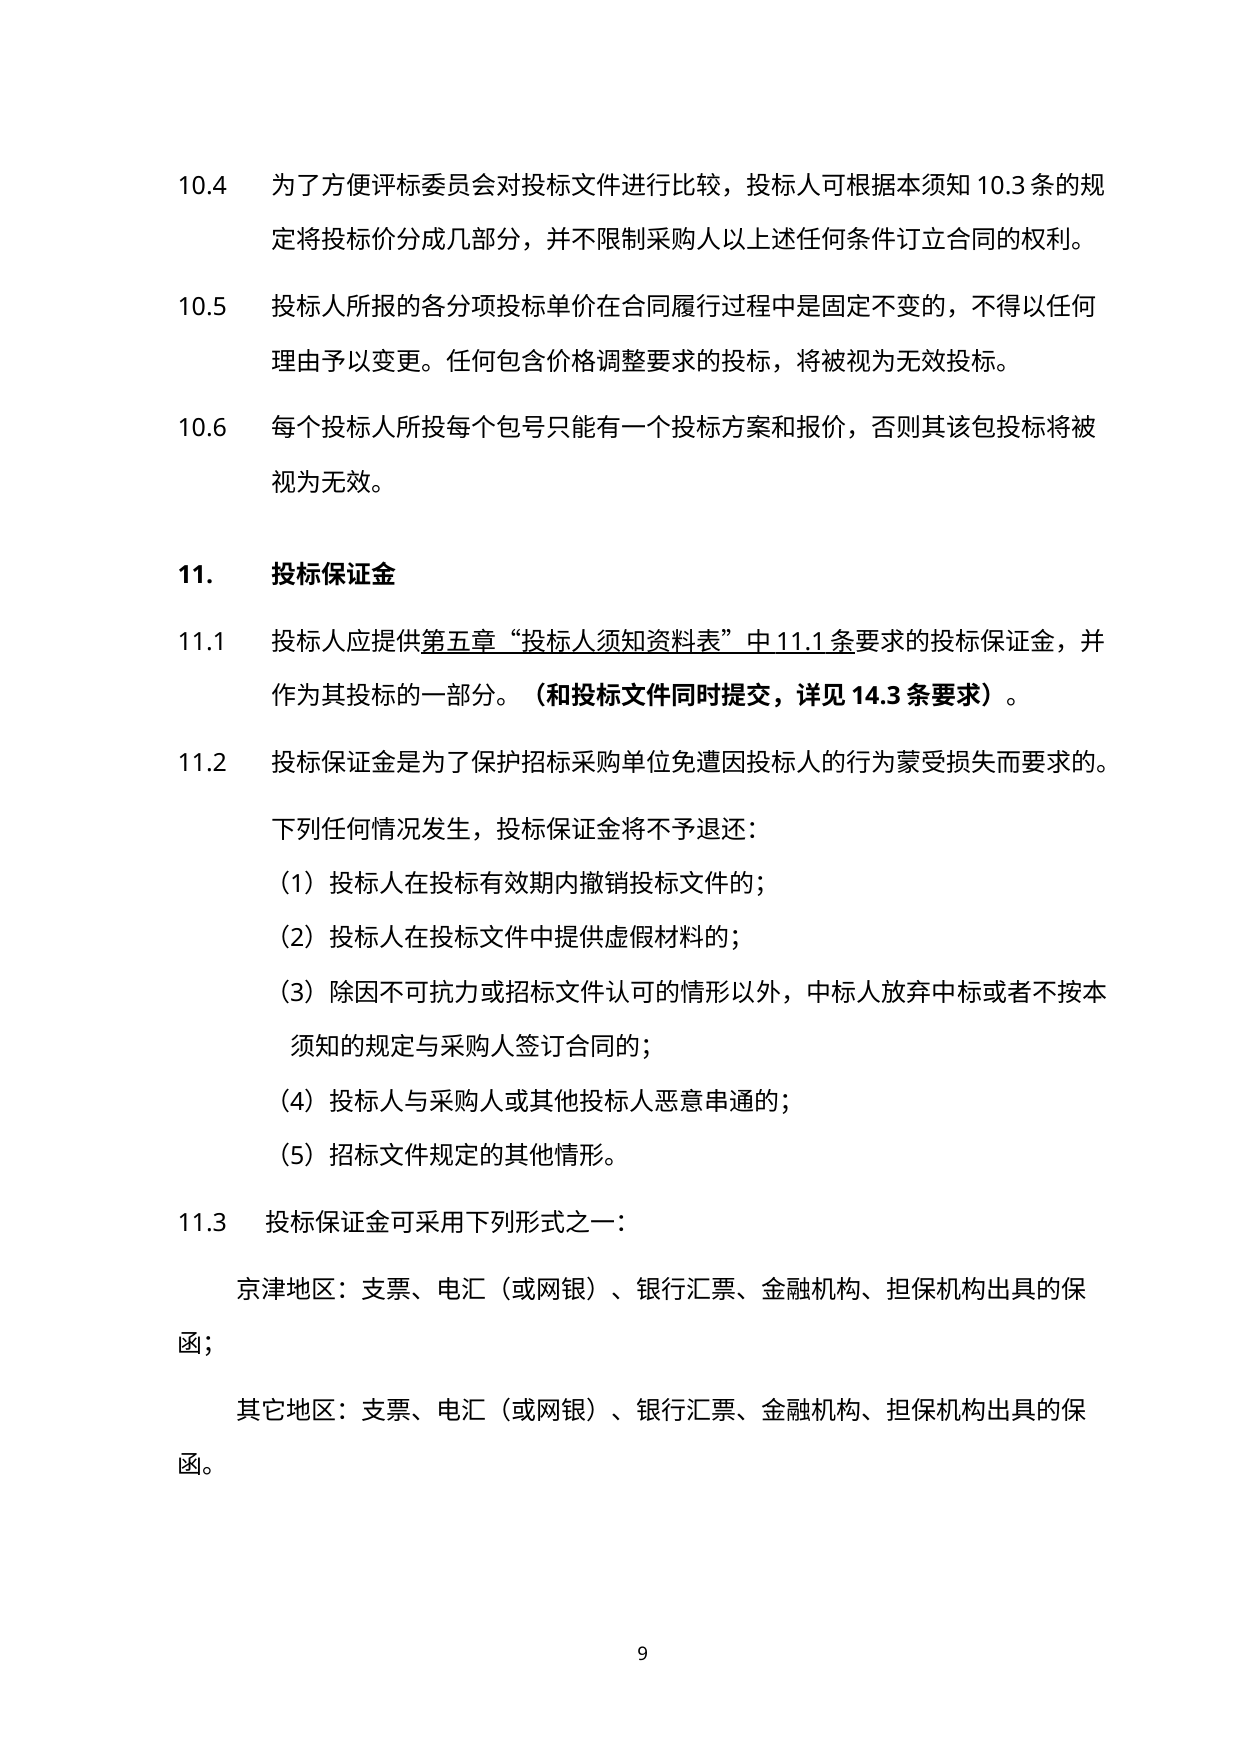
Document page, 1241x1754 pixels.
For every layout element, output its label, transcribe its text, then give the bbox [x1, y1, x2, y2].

text 10.6 每个投标人所投每个包号只能有一个投标方案和报价，否则其该包投标将被视为无效。 [177, 408, 1107, 498]
subtitle 11. 投标保证金 [177, 554, 1107, 590]
text 11.2 投标保证金是为了保护招标采购单位免遭因投标人的行为蒙受损失而要求的。 [177, 742, 1107, 778]
text 下列任何情况发生，投标保证金将不予退还： [215, 809, 1107, 845]
text 11.1 投标人应提供第五章“投标人须知资料表”中11.1条要求的投标保证金，并作为其投标的一部分。（和投标文件同时提交，详见14.3条要求）。 [177, 621, 1107, 712]
text 10.4 为了方便评标委员会对投标文件进行比较，投标人可根据本须知10.3条的规定将投标价分成几部分，并不限制采购人以上述任何条件订立合同的权利。 [177, 165, 1107, 256]
text （3）除因不可抗力或招标文件认可的情形以外，中标人放弃中标或者不按本须知的规定与采购人签订合同的； [265, 972, 1107, 1063]
text 10.5 投标人所报的各分项投标单价在合同履行过程中是固定不变的，不得以任何理由予以变更。任何包含价格调整要求的投标，将被视为无效投标。 [177, 287, 1107, 377]
text 京津地区：支票、电汇（或网银）、银行汇票、金融机构、担保机构出具的保函； [177, 1269, 1107, 1360]
text 11.3 投标保证金可采用下列形式之一： [177, 1202, 1107, 1238]
text （4）投标人与采购人或其他投标人恶意串通的； [265, 1081, 1107, 1117]
text 其它地区：支票、电汇（或网银）、银行汇票、金融机构、担保机构出具的保函。 [177, 1390, 1107, 1481]
text （1）投标人在投标有效期内撤销投标文件的； [177, 863, 1107, 900]
text （2）投标人在投标文件中提供虚假材料的； [177, 918, 1107, 954]
text （5）招标文件规定的其他情形。 [265, 1135, 1107, 1172]
